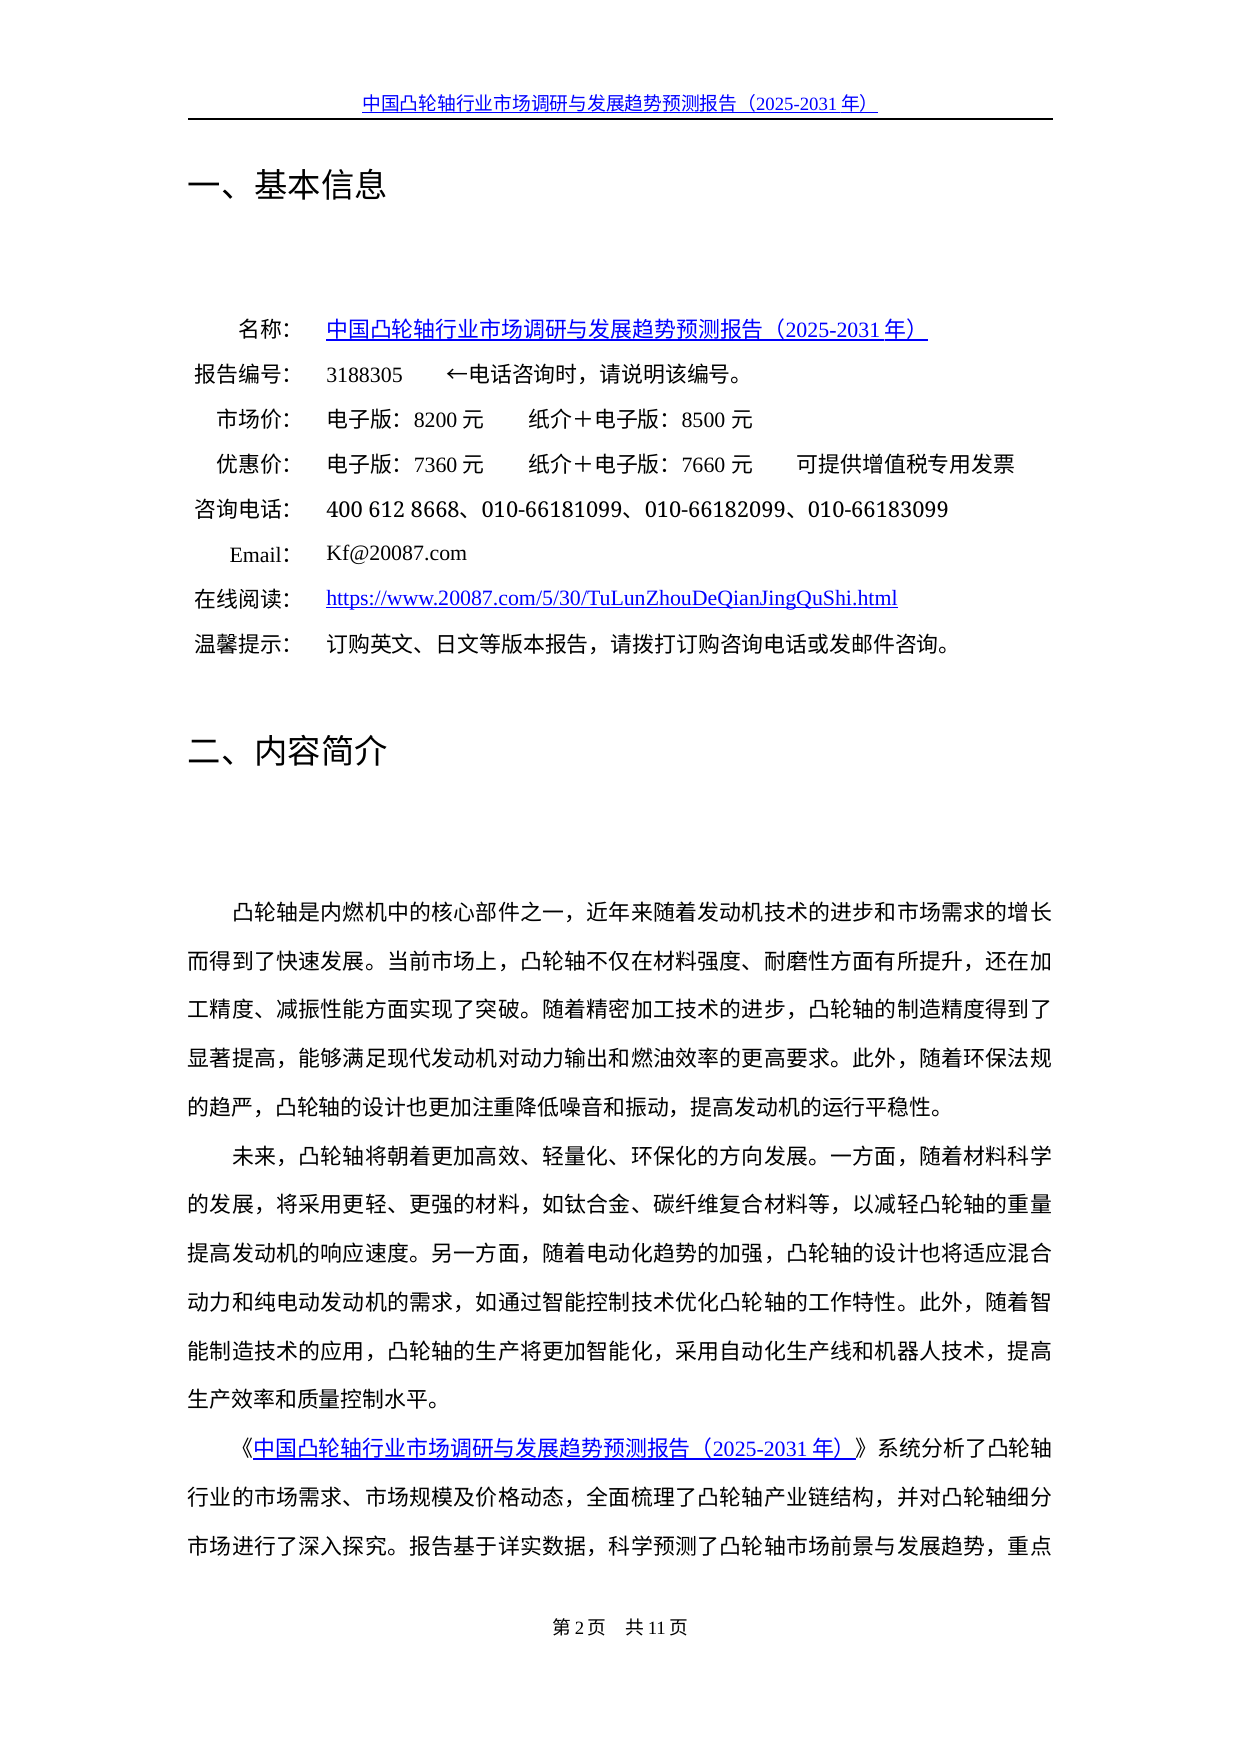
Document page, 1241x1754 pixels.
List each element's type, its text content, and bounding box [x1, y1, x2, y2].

title 一、基本信息 [187, 150, 1053, 215]
table_cell 在线阅读： [167, 582, 315, 627]
table_cell 咨询电话： [167, 492, 315, 537]
table_cell 优惠价： [167, 447, 315, 492]
table_cell 电子版：7360 元 纸介＋电子版：7660 元 可提供增值税专用发票 [315, 447, 1073, 492]
table_cell 报告编号： [167, 357, 315, 402]
table_cell 市场价： [167, 402, 315, 447]
table_cell Email： [167, 537, 315, 582]
table_cell 电子版：8200 元 纸介＋电子版：8500 元 [315, 402, 1073, 447]
table_cell 订购英文、日文等版本报告，请拨打订购咨询电话或发邮件咨询。 [315, 627, 1073, 672]
title 二、内容简介 [187, 717, 1053, 782]
table_cell 3188305 ←电话咨询时，请说明该编号。 [315, 357, 1073, 402]
table_cell Kf@20087.com [315, 537, 1073, 582]
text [187, 894, 1053, 1561]
table_cell 温馨提示： [167, 627, 315, 672]
table_header 中国凸轮轴行业市场调研与发展趋势预测报告（2025-2031年） [315, 312, 1073, 357]
table_cell [315, 582, 1073, 627]
table_cell 400 612 8668、010-66181099、010-66182099、010-66183099 [315, 492, 1073, 537]
table_header 名称： [167, 312, 315, 357]
